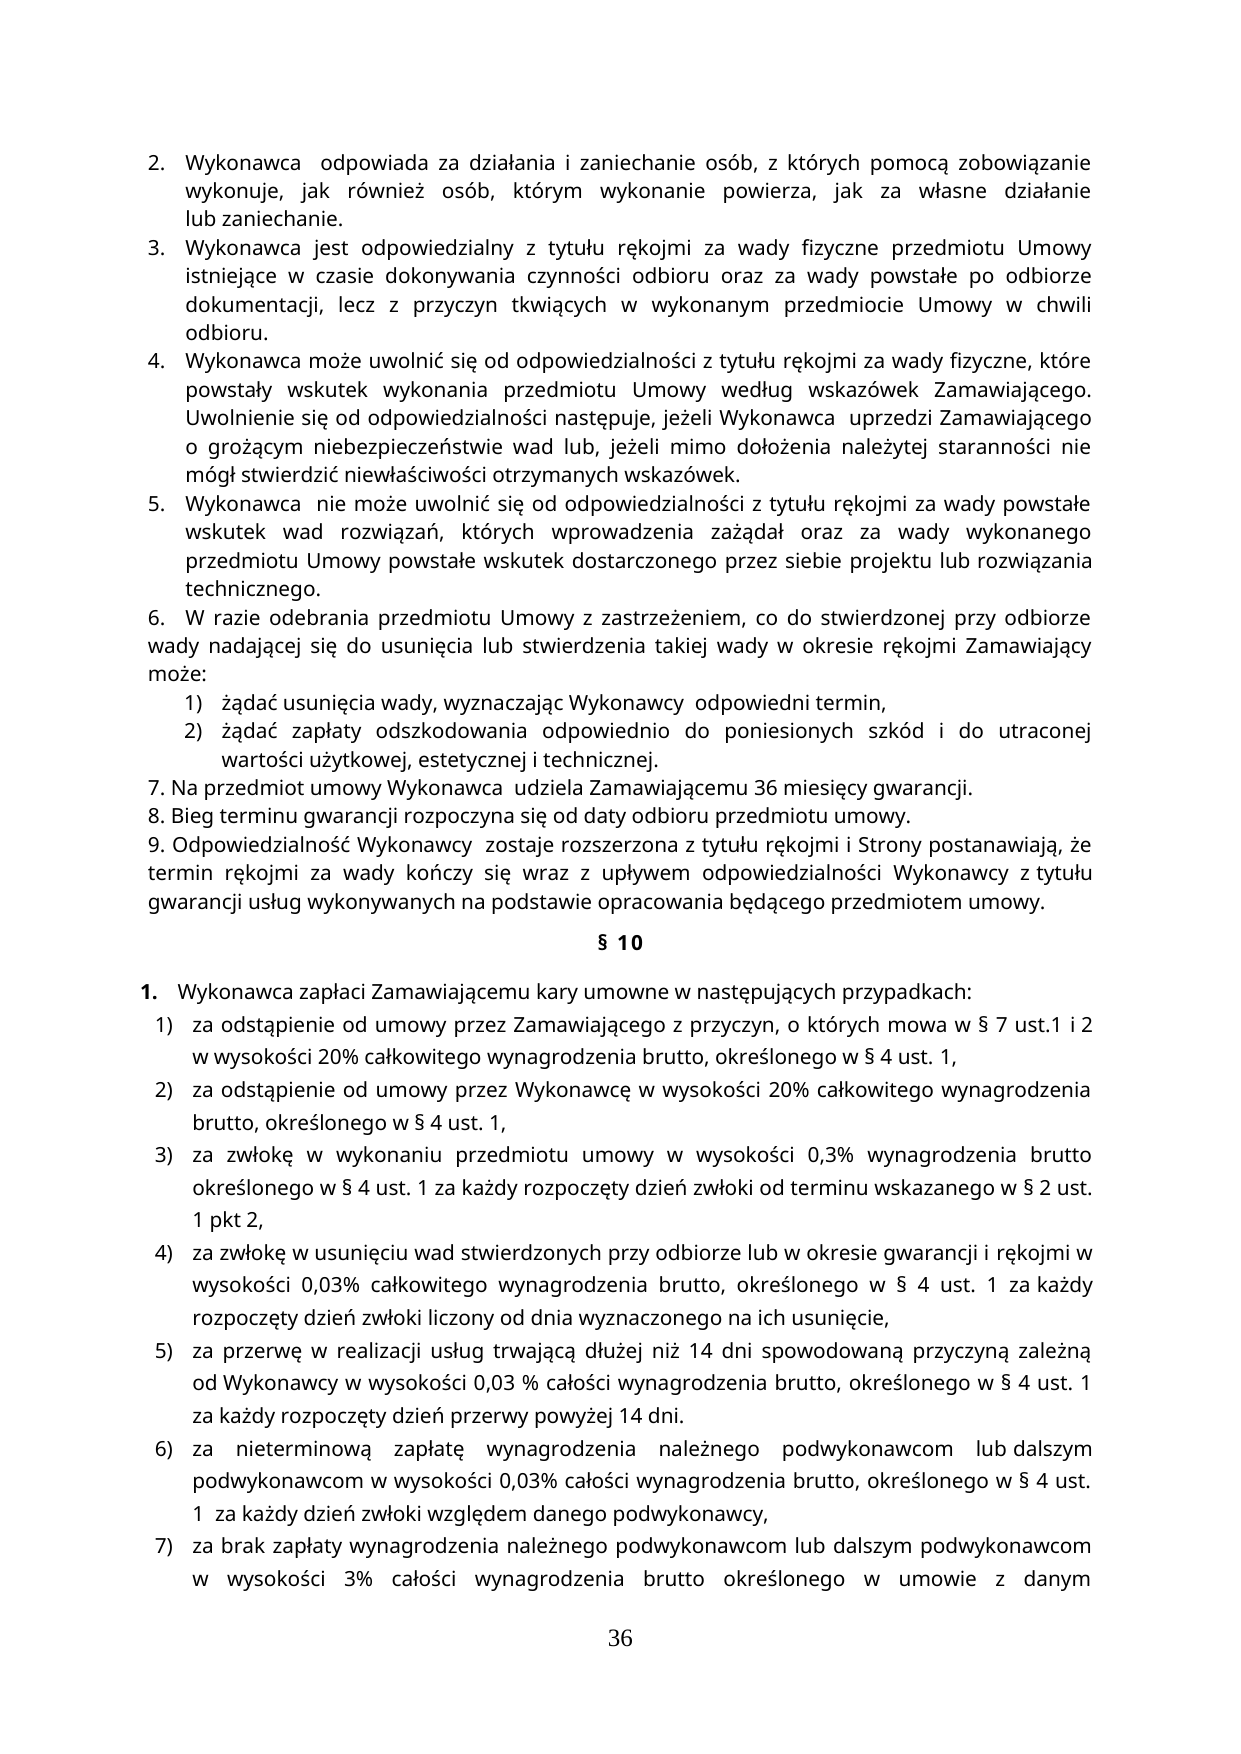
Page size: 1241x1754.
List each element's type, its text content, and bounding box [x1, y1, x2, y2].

list za zwłokę w usunięciu wad stwierdzonych przy odbiorze lub w okresie gwarancji i rękojmi w wysokości 0,03% całkowitego wynagrodzenia brutto, określonego w § 4 ust. 1 za każdy rozpoczęty dzień zwłoki liczony od dnia wyznaczonego na ich usunięcie, [154, 1238, 1093, 1332]
list za zwłokę w wykonaniu przedmiotu umowy w wysokości 0,3% wynagrodzenia brutto określonego w § 4 ust. 1 za każdy rozpoczęty dzień zwłoki od terminu wskazanego w § 2 ust. 1 pkt 2, [154, 1140, 1093, 1234]
list Wykonawca jest odpowiedzialny z tytułu rękojmi za wady fizyczne przedmiotu Umowy istniejące w czasie dokonywania czynności odbioru oraz za wady powstałe po odbiorze dokumentacji, lecz z przyczyn tkwiących w wykonanym przedmiocie Umowy w chwili odbioru. [148, 233, 1093, 347]
list za odstąpienie od umowy przez Zamawiającego z przyczyn, o których mowa w § 7 ust.1 i 2 w wysokości 20% całkowitego wynagrodzenia brutto, określonego w § 4 ust. 1, [154, 1010, 1093, 1071]
list żądać zapłaty odszkodowania odpowiednio do poniesionych szkód i do utraconej wartości użytkowej, estetycznej i technicznej. [184, 716, 1093, 773]
text 7. Na przedmiot umowy Wykonawca udziela Zamawiającemu 36 miesięcy gwarancji. [148, 773, 1093, 802]
list Wykonawca odpowiada za działania i zaniechanie osób, z których pomocą zobowiązanie wykonuje, jak również osób, którym wykonanie powierza, jak za własne działanie lub zaniechanie. [148, 148, 1093, 233]
list za nieterminową zapłatę wynagrodzenia należnego podwykonawcom lub dalszym podwykonawcom w wysokości 0,03% całości wynagrodzenia brutto, określonego w § 4 ust. 1 za każdy dzień zwłoki względem danego podwykonawcy, [154, 1434, 1093, 1527]
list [154, 1531, 1093, 1592]
list Wykonawca zapłaci Zamawiającemu kary umowne w następujących przypadkach: [140, 977, 1093, 1006]
list Wykonawca może uwolnić się od odpowiedzialności z tytułu rękojmi za wady fizyczne, które powstały wskutek wykonania przedmiotu Umowy według wskazówek Zamawiającego. Uwolnienie się od odpowiedzialności następuje, jeżeli Wykonawca uprzedzi Zamawiającego o grożącym niebezpieczeństwie wad lub, jeżeli mimo dołożenia należytej staranności nie mógł stwierdzić niewłaściwości otrzymanych wskazówek. [148, 347, 1093, 489]
text § 10 [148, 928, 1093, 956]
list Wykonawca nie może uwolnić się od odpowiedzialności z tytułu rękojmi za wady powstałe wskutek wad rozwiązań, których wprowadzenia zażądał oraz za wady wykonanego przedmiotu Umowy powstałe wskutek dostarczonego przez siebie projektu lub rozwiązania technicznego. [148, 489, 1093, 603]
text 9. Odpowiedzialność Wykonawcy zostaje rozszerzona z tytułu rękojmi i Strony postanawiają, że termin rękojmi za wady kończy się wraz z upływem odpowiedzialności Wykonawcy z tytułu gwarancji usług wykonywanych na podstawie opracowania będącego przedmiotem umowy. [148, 830, 1093, 915]
list żądać usunięcia wady, wyznaczając Wykonawcy odpowiedni termin, [184, 688, 1093, 716]
list za przerwę w realizacji usług trwającą dłużej niż 14 dni spowodowaną przyczyną zależną od Wykonawcy w wysokości 0,03 % całości wynagrodzenia brutto, określonego w § 4 ust. 1 za każdy rozpoczęty dzień przerwy powyżej 14 dni. [154, 1336, 1093, 1429]
list W razie odebrania przedmiotu Umowy z zastrzeżeniem, co do stwierdzonej przy odbiorze wady nadającej się do usunięcia lub stwierdzenia takiej wady w okresie rękojmi Zamawiający może: [148, 603, 1093, 688]
list za odstąpienie od umowy przez Wykonawcę w wysokości 20% całkowitego wynagrodzenia brutto, określonego w § 4 ust. 1, [154, 1075, 1093, 1136]
text 8. Bieg terminu gwarancji rozpoczyna się od daty odbioru przedmiotu umowy. [148, 802, 1093, 830]
